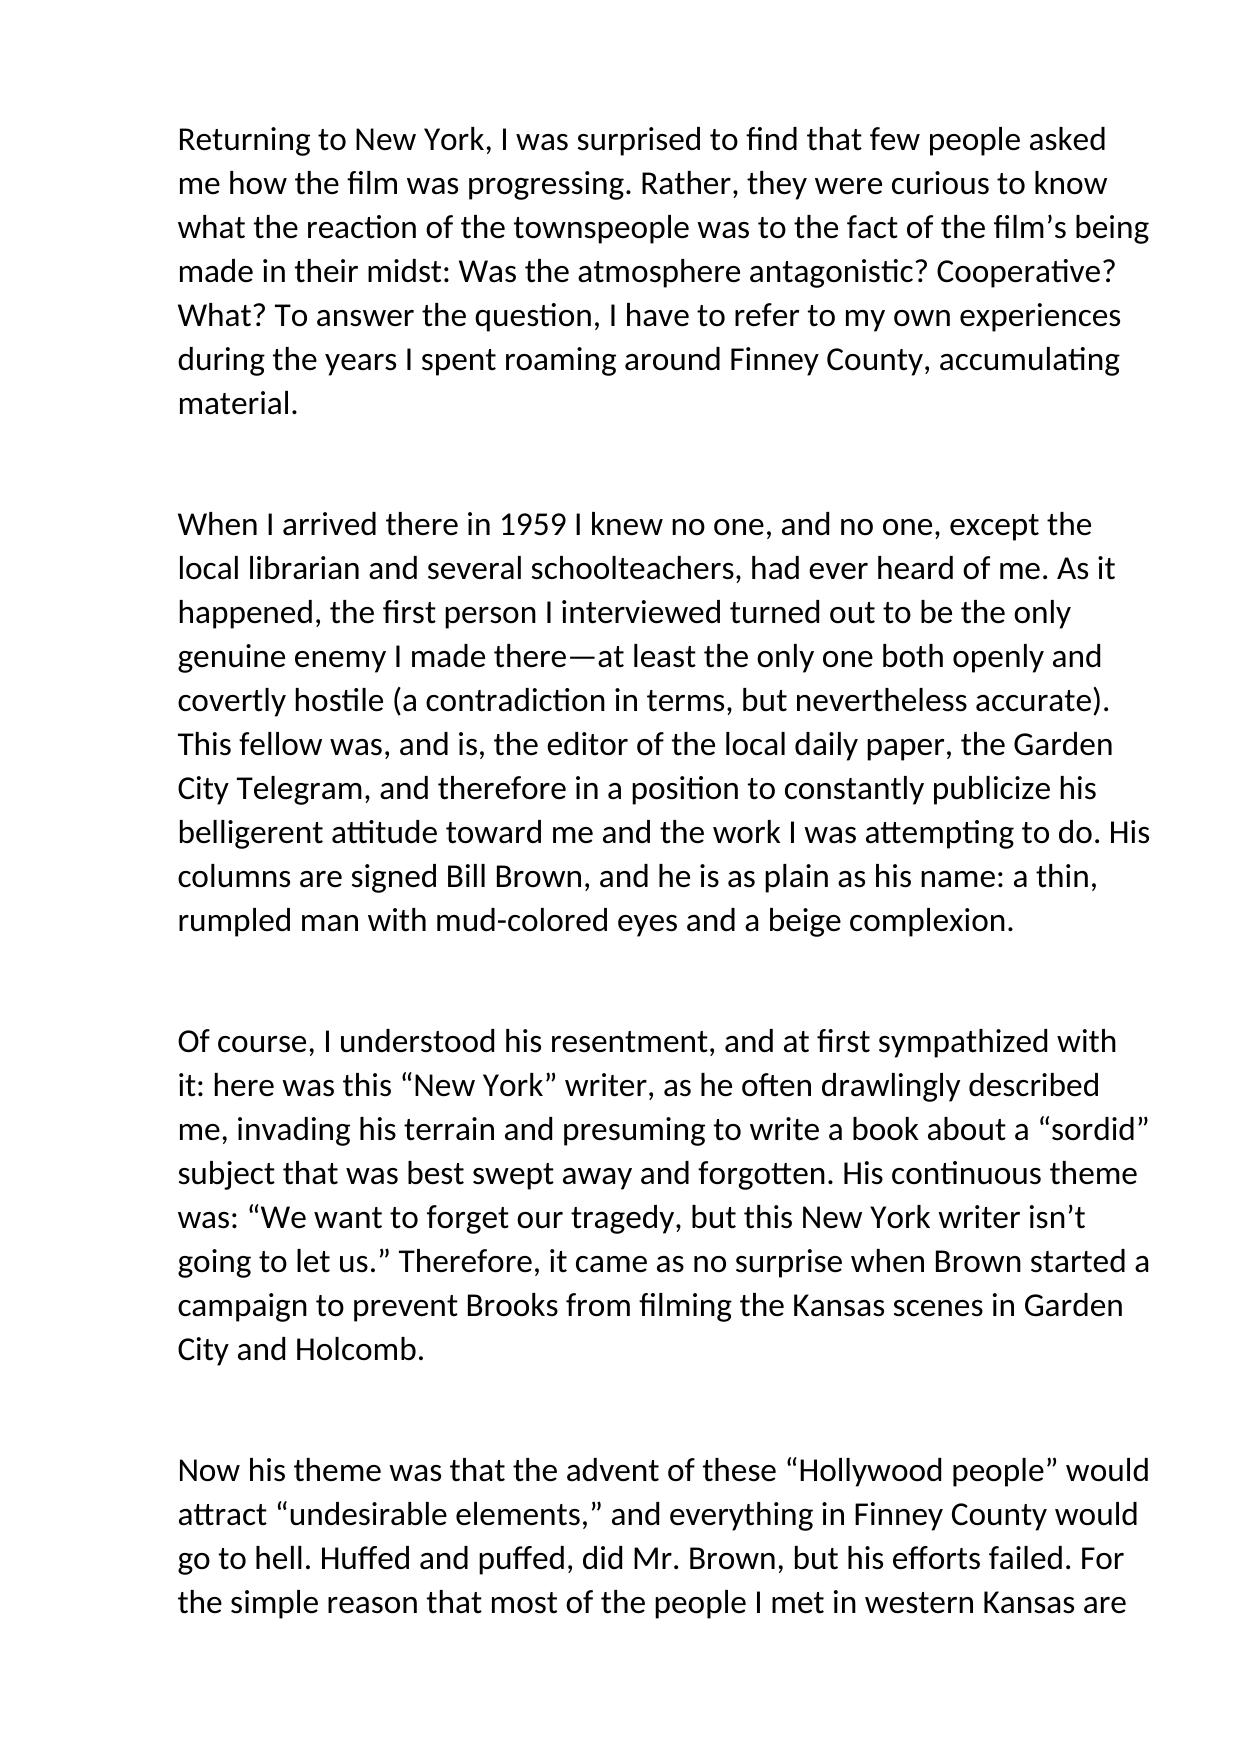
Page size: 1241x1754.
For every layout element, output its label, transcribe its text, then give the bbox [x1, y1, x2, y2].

text Returning to New York, I was surprised to find that few people asked me how the film was progressing. Rather, they were curious to know what the reaction of the townspeople was to the fact of the film’s being made in their midst: Was the atmosphere antagonistic? Cooperative? What? To answer the question, I have to refer to my own experiences during the years I spent roaming around Finney County, accumulating material. [177, 118, 1152, 423]
text Of course, I understood his resentment, and at first sympathized with it: here was this “New York” writer, as he often drawlingly described me, invading his terrain and presuming to write a book about a “sordid” subject that was best swept away and forgotten. His continuous theme was: “We want to forget our tragedy, but this New York writer isn’t going to let us.” Therefore, it came as no surprise when Brown started a campaign to prevent Brooks from filming the Kansas scenes in Garden City and Holcomb. [177, 1020, 1152, 1368]
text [177, 1449, 1152, 1622]
text When I arrived there in 1959 I knew no one, and no one, except the local librarian and several schoolteachers, had ever heard of me. As it happened, the first person I interviewed turned out to be the only genuine enemy I made there—at least the only one both openly and covertly hostile (a contradiction in terms, but nevertheless accurate). This fellow was, and is, the editor of the local daily paper, the Garden City Telegram, and therefore in a position to constantly publicize his belligerent attitude toward me and the work I was attempting to do. His columns are signed Bill Brown, and he is as plain as his name: a thin, rumpled man with mud-colored eyes and a beige complexion. [177, 503, 1152, 939]
